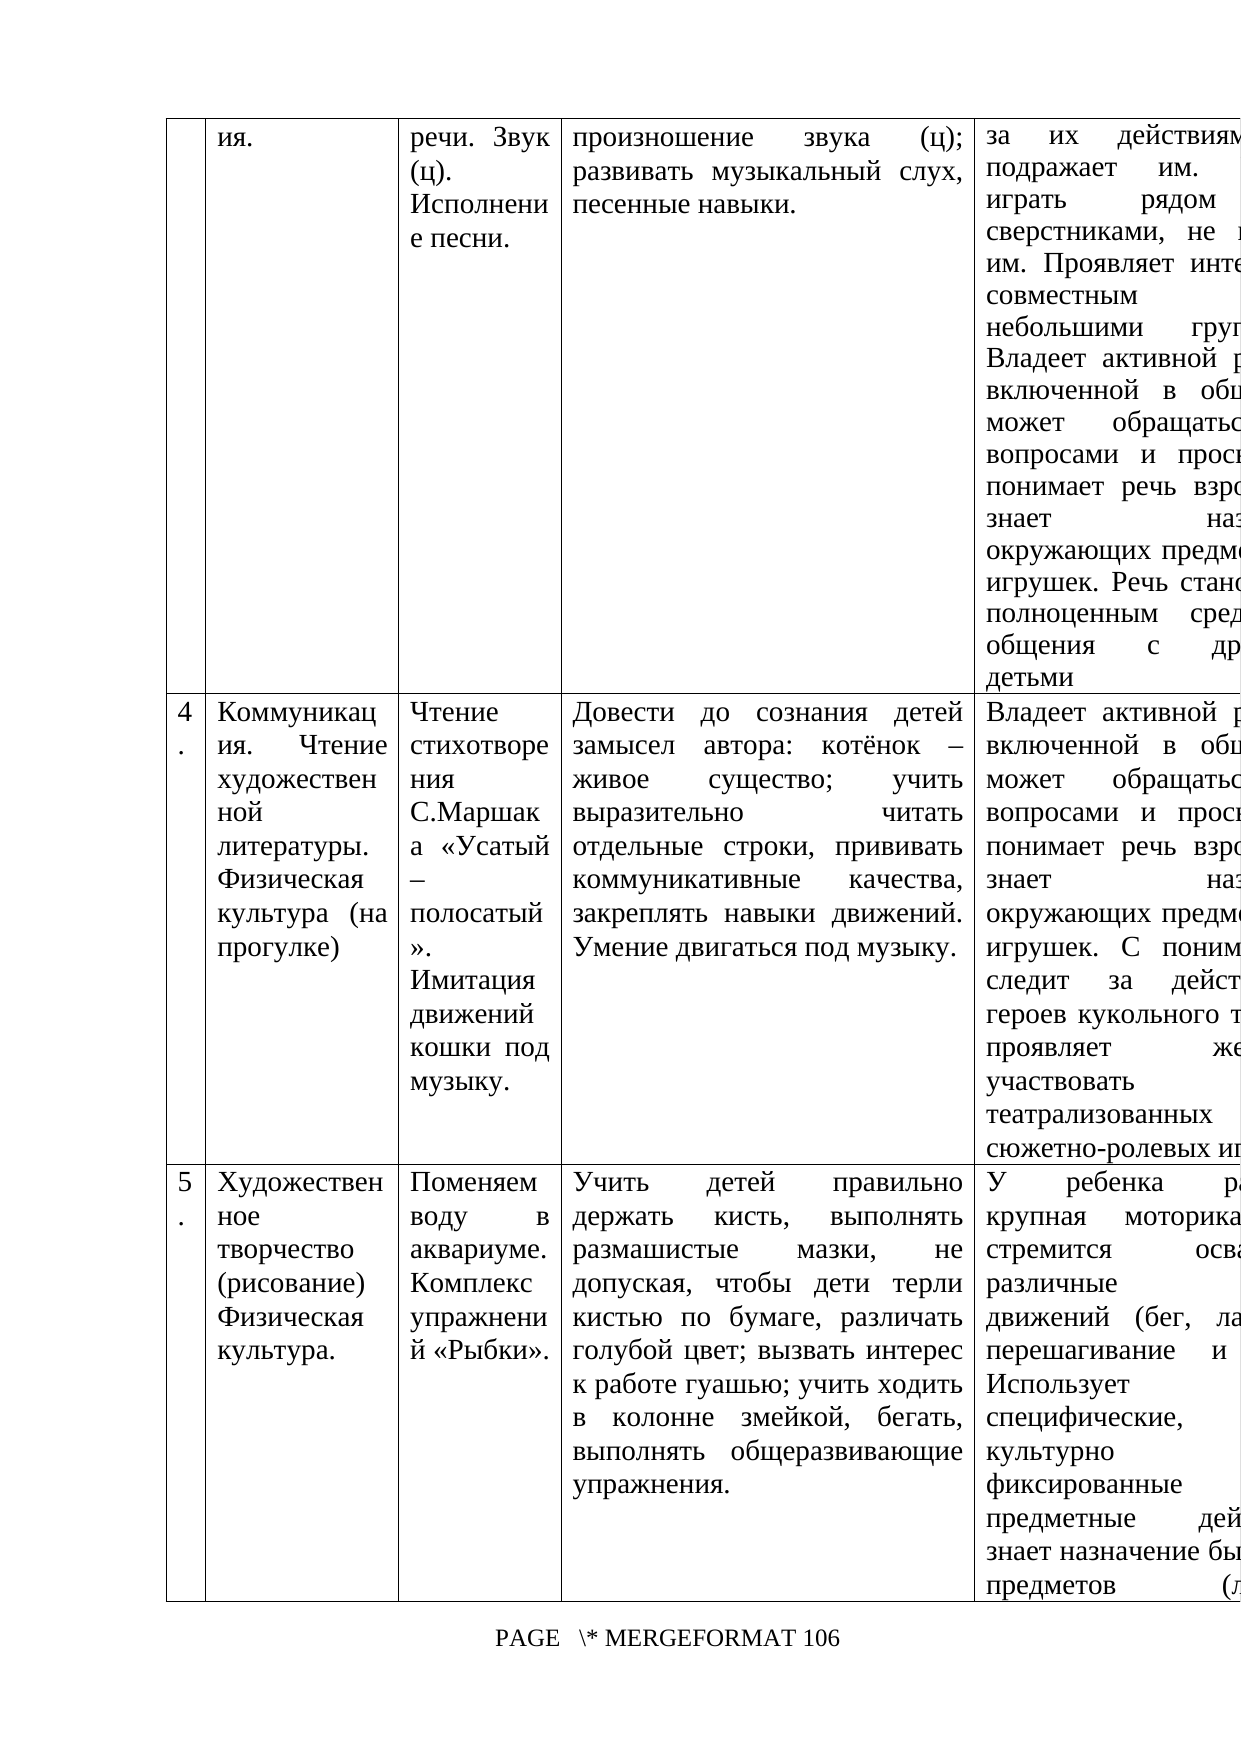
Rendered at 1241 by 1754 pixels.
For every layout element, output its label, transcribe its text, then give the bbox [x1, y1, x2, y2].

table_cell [975, 1165, 1240, 1601]
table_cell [206, 1165, 398, 1601]
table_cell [206, 119, 398, 693]
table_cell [975, 119, 1240, 693]
table_cell Владеет активной речью, включенной в общение; может обращаться с вопросами и просьбами, понимает речь взрослых; знает названия окружающих предметов и игрушек. С пониманием следит за действиями героев кукольного театра; проявляет желание участвовать в театрализованных и сюжетно-ролевых играх [975, 694, 1240, 1163]
table_cell 5. [167, 1165, 205, 1601]
table_cell Довести до сознания детей замысел автора: котёнок – живое существо; учить выразительно читать отдельные строки, прививать коммуникативные качества, закреплять навыки движений. Умение двигаться под музыку. [562, 694, 974, 1163]
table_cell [562, 119, 974, 693]
table_cell Чтение стихотворения С.Маршака «Усатый – полосатый». Имитация движений кошки под музыку. [399, 694, 561, 1163]
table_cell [399, 119, 561, 693]
table_cell Коммуникация. Чтение художественной литературы. Физическая культура (на прогулке) [206, 694, 398, 1163]
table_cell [562, 1165, 974, 1601]
table_cell 3. [167, 119, 205, 693]
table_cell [399, 1165, 561, 1601]
table_cell 4. [167, 694, 205, 1163]
